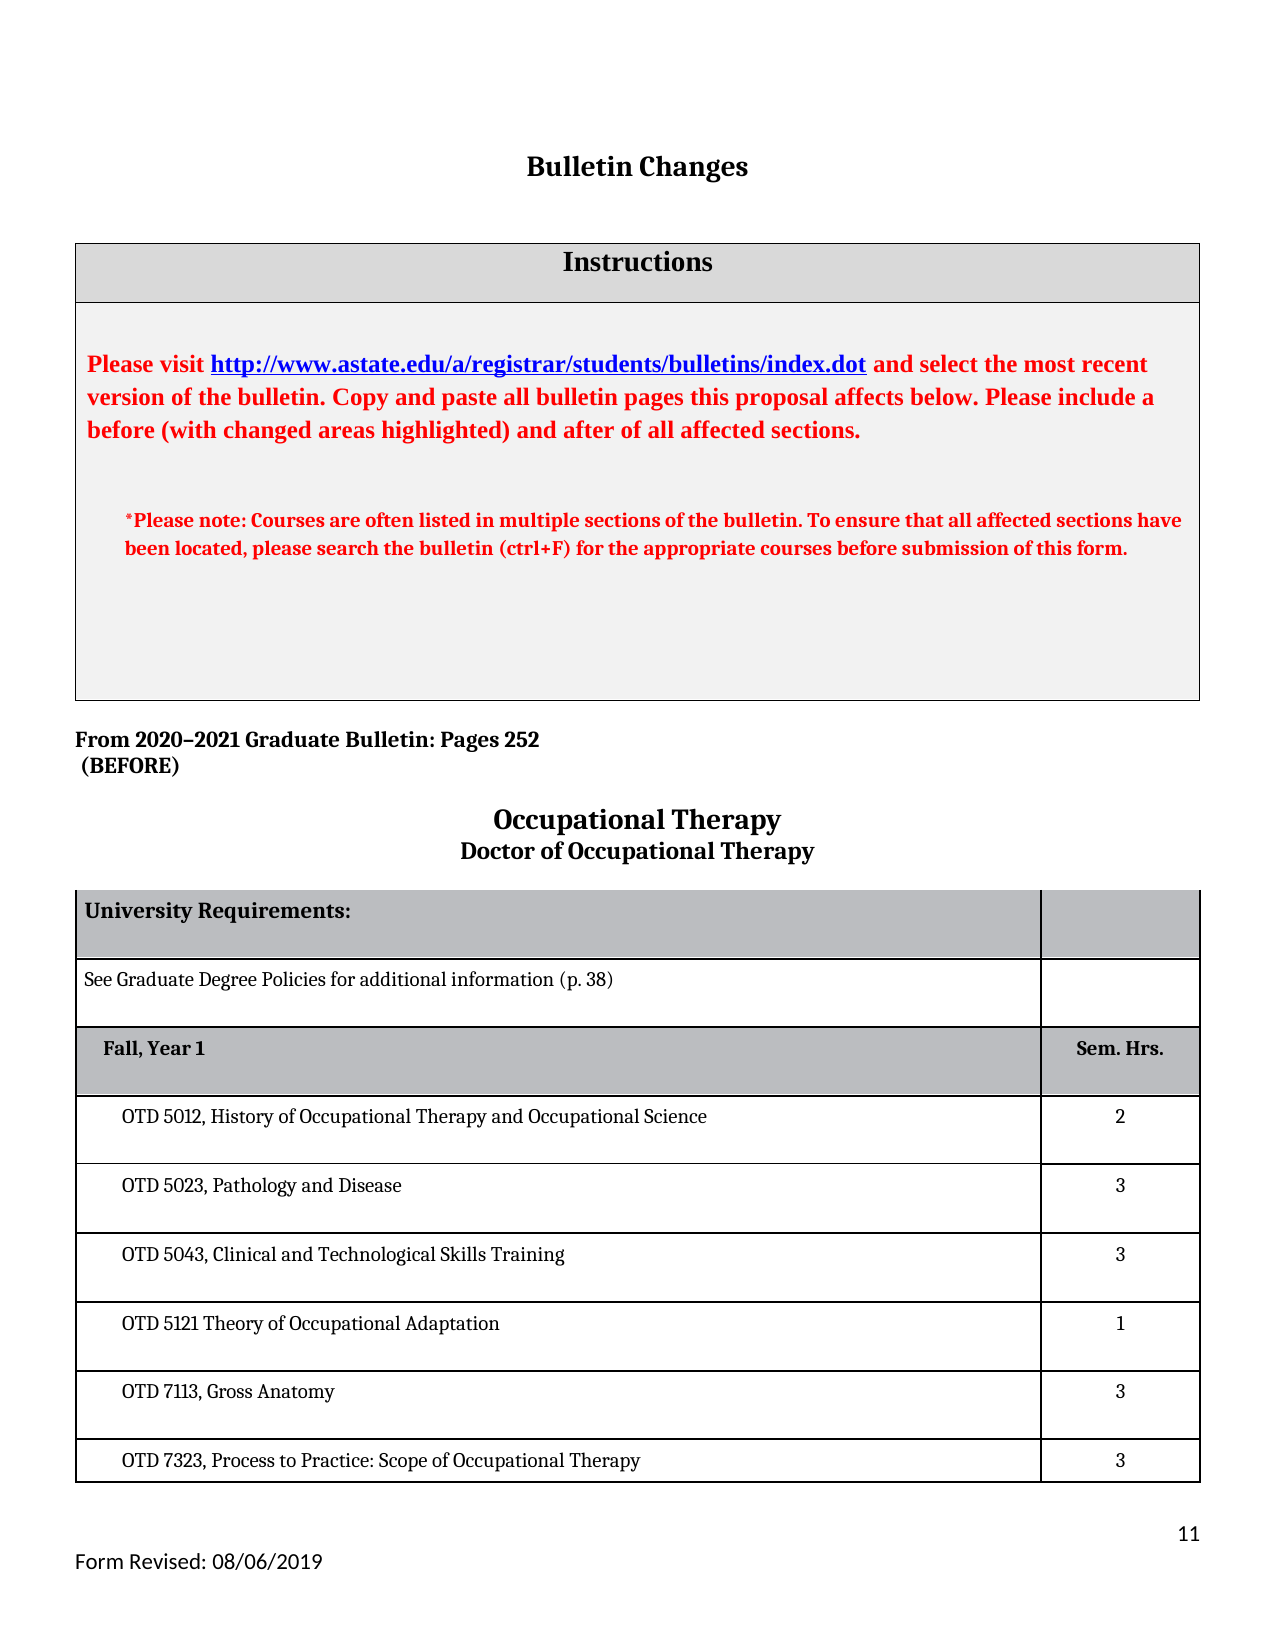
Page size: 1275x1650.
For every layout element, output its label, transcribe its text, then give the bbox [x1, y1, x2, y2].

table_cell 3 [1042, 1165, 1199, 1232]
table_cell 3 [1042, 1440, 1199, 1481]
table_cell [1042, 960, 1199, 1026]
table_cell 3 [1042, 1234, 1199, 1301]
text (BEFORE) [75, 753, 1200, 779]
table_cell Sem. Hrs. [1042, 1028, 1199, 1094]
table_cell 2 [1042, 1097, 1199, 1163]
table_cell 1 [1042, 1303, 1199, 1369]
table_header Instructions [76, 244, 1199, 302]
text From 2020–2021 Graduate Bulletin: Pages 252 [75, 727, 1200, 753]
table_header University Requirements: [77, 890, 1040, 957]
table_cell OTD 5023, Pathology and Disease [77, 1164, 1040, 1232]
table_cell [77, 1440, 1040, 1481]
table_cell OTD 5012, History of Occupational Therapy and Occupational Science [77, 1097, 1040, 1163]
text Bulletin Changes [75, 150, 1200, 183]
text Occupational Therapy [75, 803, 1200, 837]
table_cell Please visit http://www.astate.edu/a/registrar/students/bulletins/index.dot and select the most recent version of the bulletin. Copy and paste all bulletin pages this proposal affects below. Please include a before (with changed areas highlighted) and after of all affected sections. *Please note: Courses are often listed in multiple sections of the bulletin. To ensure that all affected sections have been located, please search the bulletin (ctrl+F) for the appropriate courses before submission of this form. [76, 303, 1199, 699]
table_header [1042, 890, 1199, 957]
table_cell OTD 7113, Gross Anatomy [77, 1372, 1040, 1438]
table_cell OTD 5121 Theory of Occupational Adaptation [77, 1303, 1040, 1369]
table_cell OTD 5043, Clinical and Technological Skills Training [77, 1234, 1040, 1301]
table_cell See Graduate Degree Policies for additional information (p. 38) [77, 960, 1040, 1026]
table_cell Fall, Year 1 [77, 1028, 1040, 1094]
text Doctor of Occupational Therapy [75, 837, 1200, 866]
table_cell 3 [1042, 1372, 1199, 1438]
